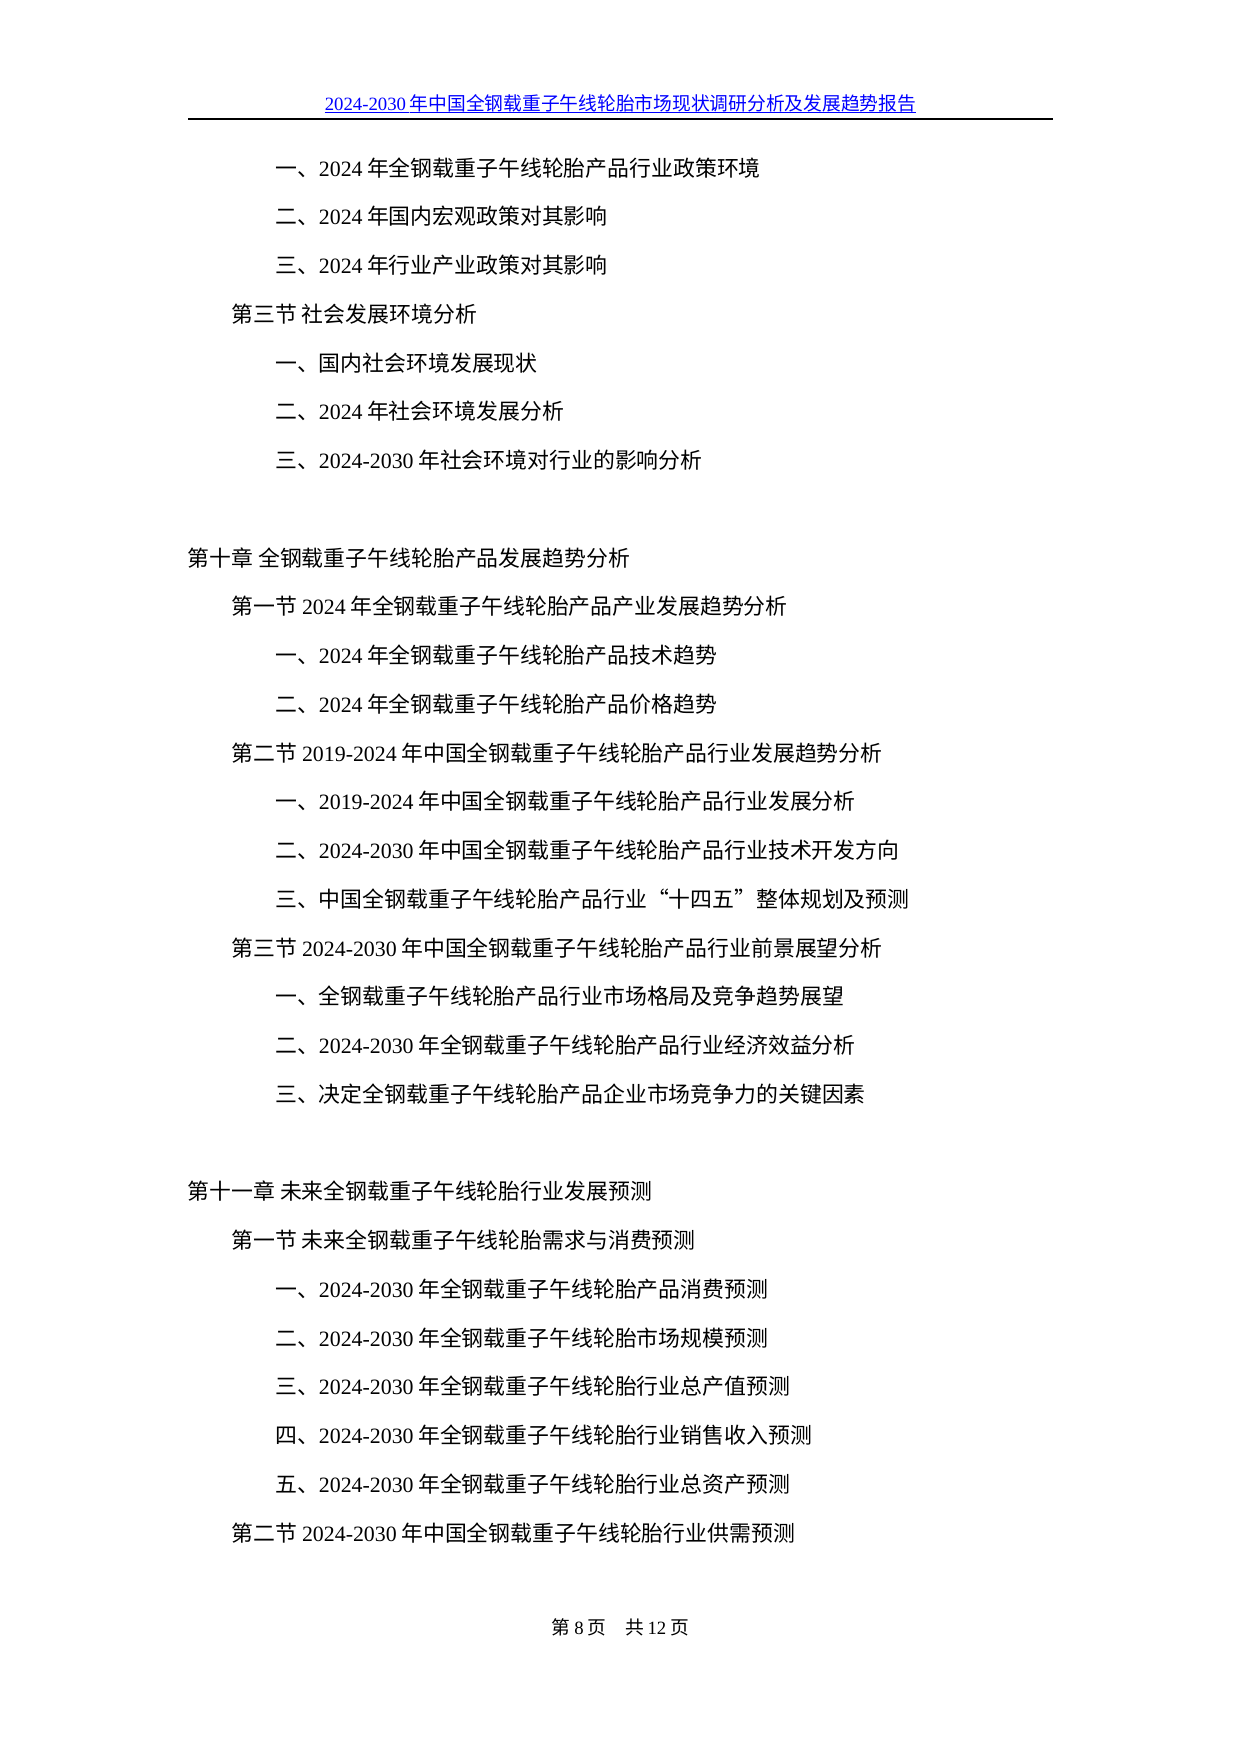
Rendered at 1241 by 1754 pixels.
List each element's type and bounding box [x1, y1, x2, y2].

text [187, 150, 1053, 1548]
